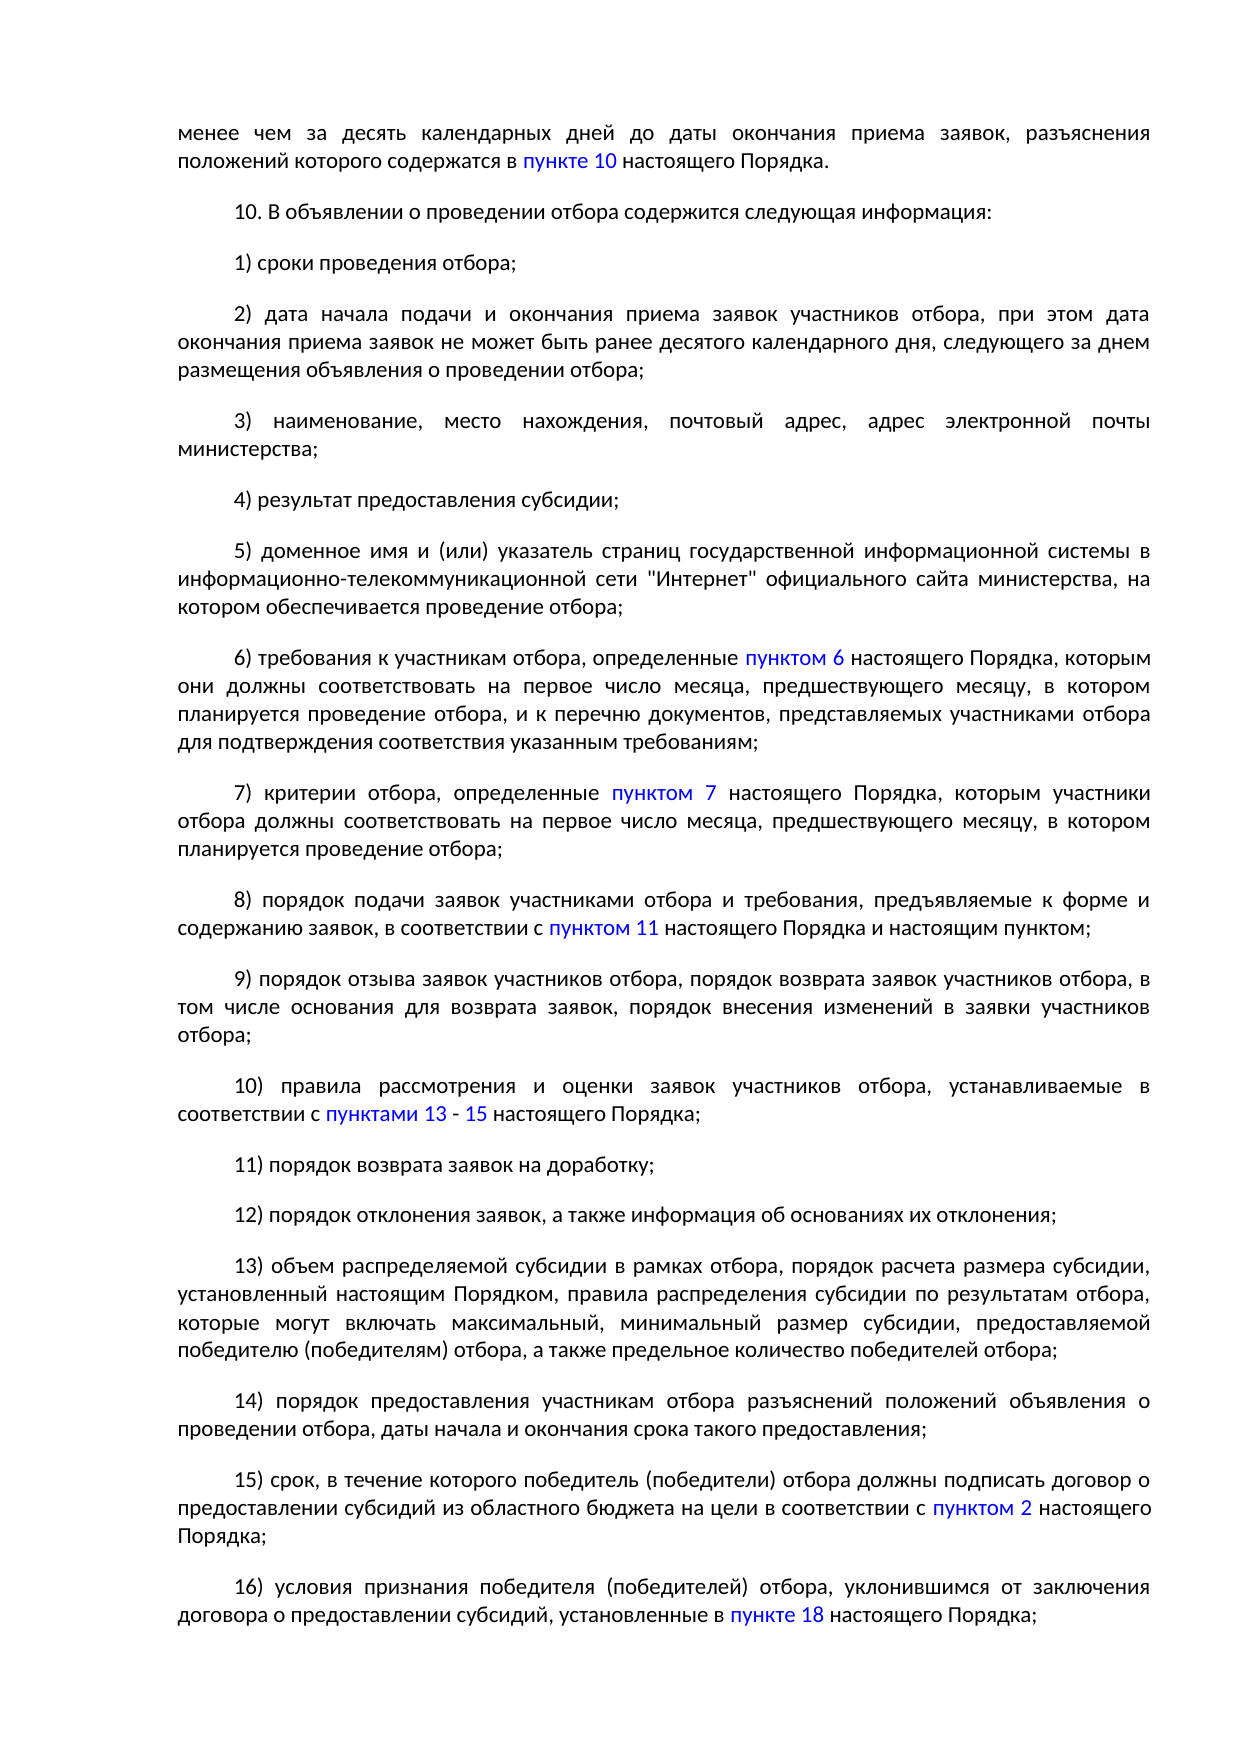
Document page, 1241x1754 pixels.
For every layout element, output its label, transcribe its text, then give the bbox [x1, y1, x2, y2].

text 10. В объявлении о проведении отбора содержится следующая информация: [177, 197, 1152, 225]
text 14) порядок предоставления участникам отбора разъяснений положений объявления о проведении отбора, даты начала и окончания срока такого предоставления; [177, 1387, 1152, 1443]
text 16) условия признания победителя (победителей) отбора, уклонившимся от заключения договора о предоставлении субсидий, установленные в пункте 18 настоящего Порядка; [177, 1572, 1152, 1628]
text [177, 118, 1152, 174]
text 4) результат предоставления субсидии; [177, 485, 1152, 513]
text 6) требования к участникам отбора, определенные пунктом 6 настоящего Порядка, которым они должны соответствовать на первое число месяца, предшествующего месяцу, в котором планируется проведение отбора, и к перечню документов, представляемых участниками отбора для подтверждения соответствия указанным требованиям; [177, 643, 1152, 755]
text 15) срок, в течение которого победитель (победители) отбора должны подписать договор о предоставлении субсидий из областного бюджета на цели в соответствии с пунктом 2 настоящего Порядка; [177, 1466, 1152, 1549]
text 3) наименование, место нахождения, почтовый адрес, адрес электронной почты министерства; [177, 406, 1152, 462]
text 12) порядок отклонения заявок, а также информация об основаниях их отклонения; [177, 1201, 1152, 1229]
text 1) сроки проведения отбора; [177, 248, 1152, 276]
text 2) дата начала подачи и окончания приема заявок участников отбора, при этом дата окончания приема заявок не может быть ранее десятого календарного дня, следующего за днем размещения объявления о проведении отбора; [177, 299, 1152, 383]
text 9) порядок отзыва заявок участников отбора, порядок возврата заявок участников отбора, в том числе основания для возврата заявок, порядок внесения изменений в заявки участников отбора; [177, 964, 1152, 1048]
text 7) критерии отбора, определенные пунктом 7 настоящего Порядка, которым участники отбора должны соответствовать на первое число месяца, предшествующего месяцу, в котором планируется проведение отбора; [177, 778, 1152, 862]
text 10) правила рассмотрения и оценки заявок участников отбора, устанавливаемые в соответствии с пунктами 13 - 15 настоящего Порядка; [177, 1071, 1152, 1127]
text 11) порядок возврата заявок на доработку; [177, 1150, 1152, 1178]
text 13) объем распределяемой субсидии в рамках отбора, порядок расчета размера субсидии, установленный настоящим Порядком, правила распределения субсидии по результатам отбора, которые могут включать максимальный, минимальный размер субсидии, предоставляемой победителю (победителям) отбора, а также предельное количество победителей отбора; [177, 1252, 1152, 1364]
text 5) доменное имя и (или) указатель страниц государственной информационной системы в информационно-телекоммуникационной сети "Интернет" официального сайта министерства, на котором обеспечивается проведение отбора; [177, 536, 1152, 620]
text 8) порядок подачи заявок участниками отбора и требования, предъявляемые к форме и содержанию заявок, в соответствии с пунктом 11 настоящего Порядка и настоящим пунктом; [177, 885, 1152, 941]
